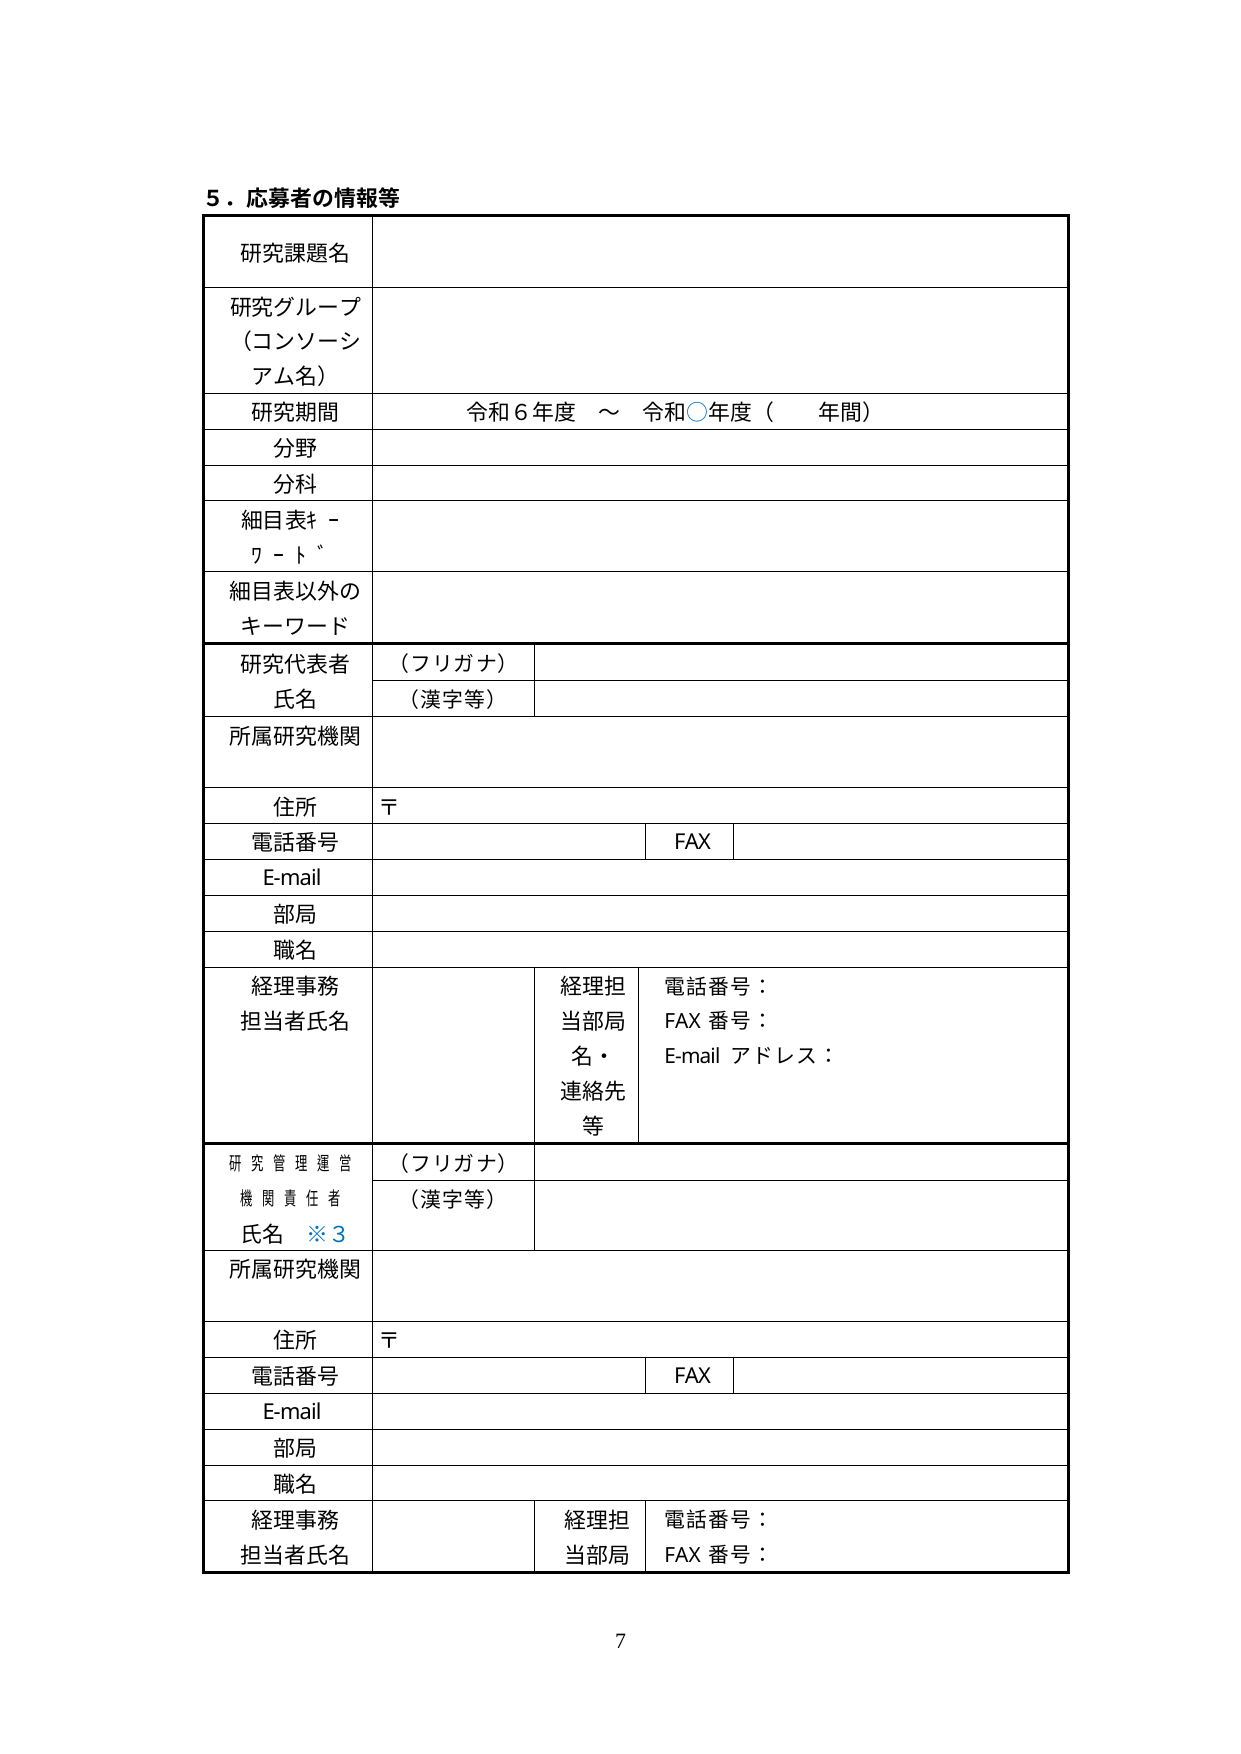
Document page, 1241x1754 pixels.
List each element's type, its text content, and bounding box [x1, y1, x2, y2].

table_cell [373, 1466, 1067, 1500]
table_cell [373, 968, 534, 1142]
table_cell 細目表ｷｰﾜｰﾄﾞ [205, 501, 372, 571]
table_cell FAX [646, 824, 733, 859]
table_cell 住所 [205, 788, 372, 823]
text ５．応募者の情報等 [181, 179, 1060, 214]
table_cell 経理担当部局名・ 連絡先等 [535, 1501, 645, 1571]
table_cell [373, 860, 1067, 895]
table_cell [373, 430, 1067, 464]
table_cell 電話番号 [205, 1358, 372, 1393]
table_cell [373, 288, 1067, 393]
table_cell 研究代表者 氏名 [205, 645, 372, 716]
table_cell [373, 466, 1067, 500]
table_cell 研究期間 [205, 394, 372, 428]
table_cell [373, 1430, 1067, 1464]
table_cell 経理担当部局名・ 連絡先等 [535, 968, 638, 1142]
table_cell 電話番号 [205, 824, 372, 859]
table_cell [535, 645, 1067, 680]
table_cell 令和６年度 ～ 令和○年度（ 年間） [373, 394, 1067, 428]
table_cell [373, 1358, 645, 1393]
table_cell [535, 1145, 1067, 1180]
table_cell [373, 572, 1067, 642]
table_cell （漢字等） [373, 681, 534, 716]
table_cell 分科 [205, 466, 372, 500]
table_cell [535, 681, 1067, 716]
table_cell [373, 501, 1067, 571]
table_cell 部局 [205, 1430, 372, 1464]
table_cell 部局 [205, 896, 372, 931]
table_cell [646, 1501, 1067, 1571]
table_cell 所属研究機関 [205, 1251, 372, 1321]
table_cell 職名 [205, 1466, 372, 1500]
table_cell [734, 1358, 1067, 1393]
table_cell 研究管理運営機関責任者 氏名 ※３ [205, 1145, 372, 1250]
table_header [373, 217, 1067, 287]
table_cell [373, 717, 1067, 787]
table_cell 分野 [205, 430, 372, 464]
table_header 研究課題名 [205, 217, 372, 287]
table_cell （漢字等） [373, 1181, 534, 1250]
table_cell 住所 [205, 1322, 372, 1357]
table_cell FAX [646, 1358, 733, 1393]
table_cell （フリガナ） [373, 1145, 534, 1180]
table_cell 経理事務 担当者氏名 [205, 1501, 372, 1571]
table_cell [373, 1251, 1067, 1321]
table_cell 電話番号： FAX番号： E-mailアドレス： [639, 968, 1067, 1142]
table_cell （フリガナ） [373, 645, 534, 680]
table_cell [373, 896, 1067, 931]
table_cell [373, 824, 645, 859]
table_cell [373, 932, 1067, 967]
table_cell [373, 1501, 534, 1571]
table_cell 〒 [373, 1322, 1067, 1357]
table_cell E-mail [205, 1394, 372, 1428]
table_cell [535, 1181, 1067, 1250]
table_cell 所属研究機関 [205, 717, 372, 787]
table_cell E-mail [205, 860, 372, 895]
table_cell 〒 [373, 788, 1067, 823]
table_cell 研究グループ（コンソーシアム名） [205, 288, 372, 393]
table_cell 経理事務 担当者氏名 [205, 968, 372, 1142]
table_cell 細目表以外の キーワード [205, 572, 372, 642]
table_cell 職名 [205, 932, 372, 967]
table_cell [373, 1394, 1067, 1428]
table_cell [734, 824, 1067, 859]
